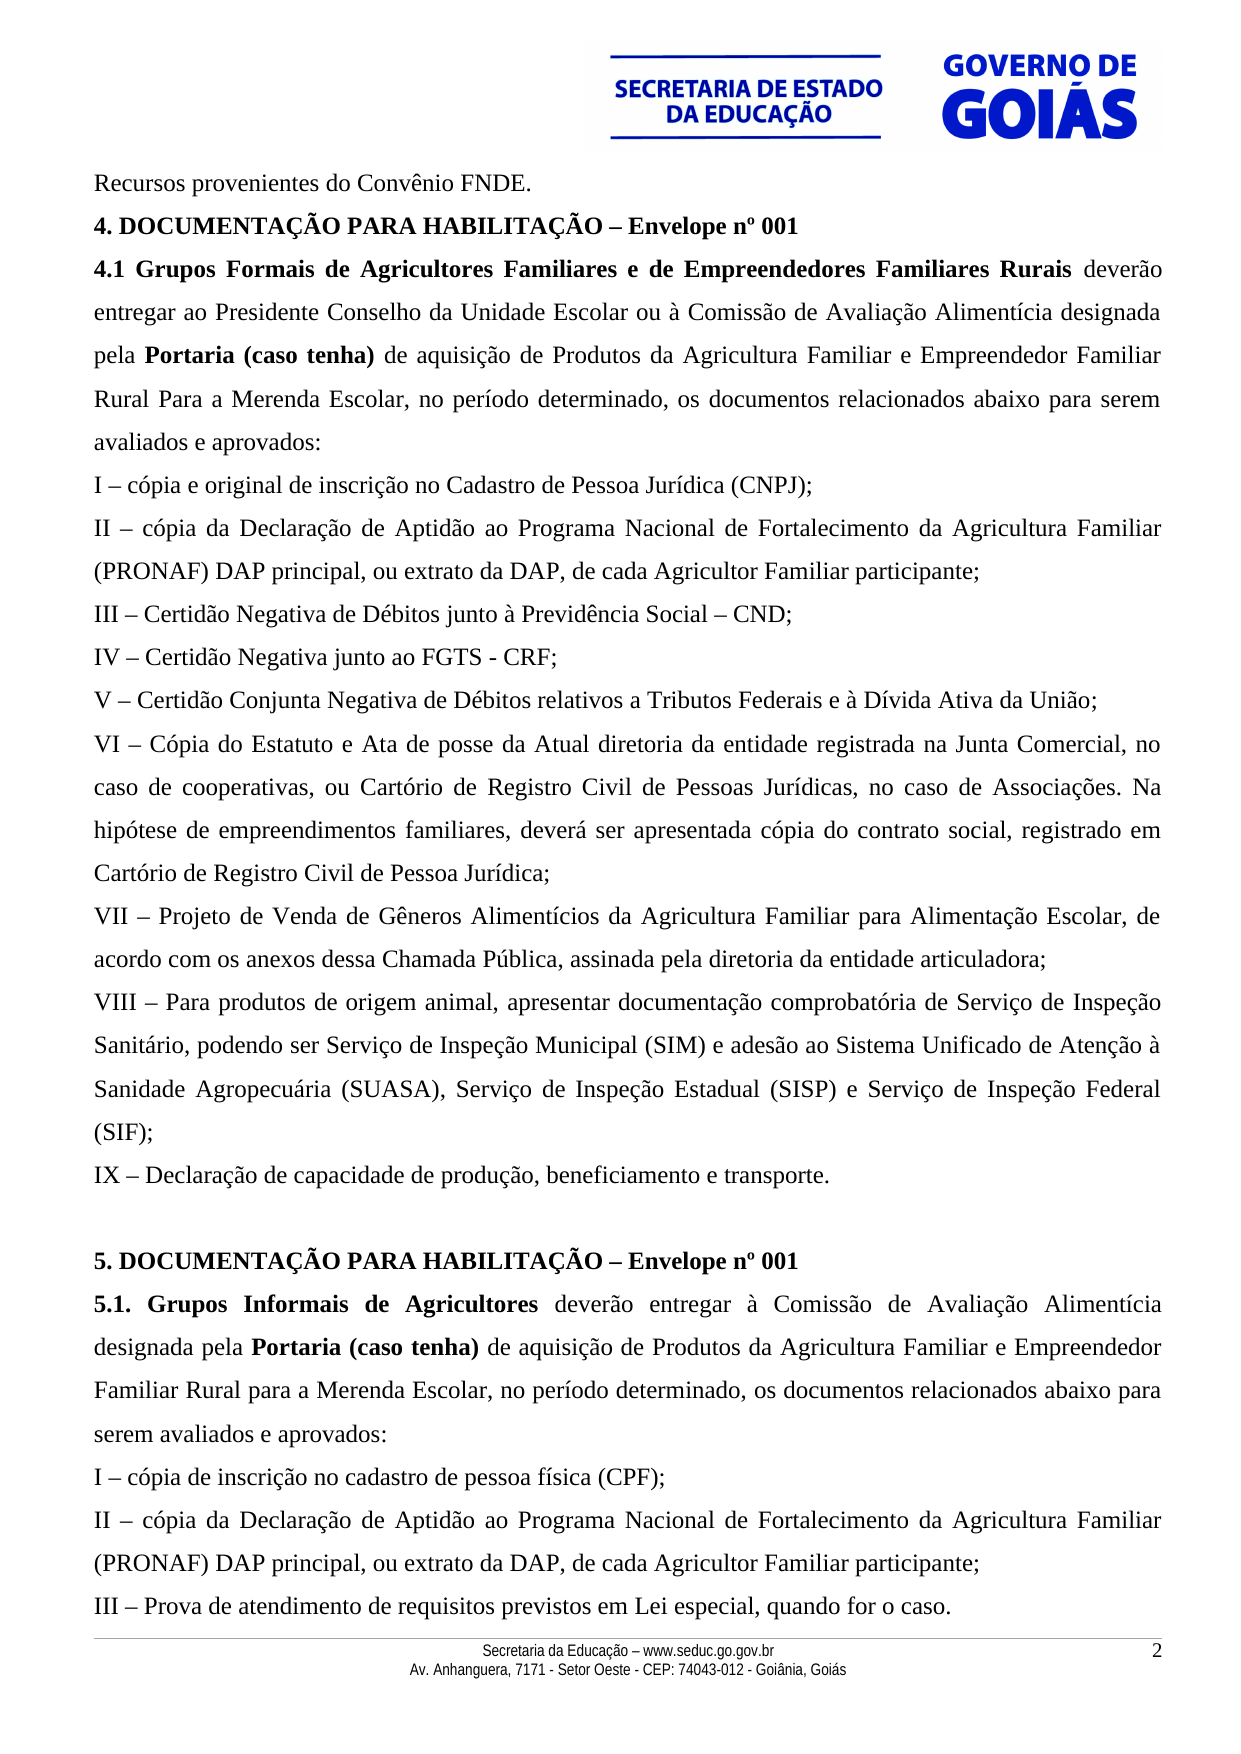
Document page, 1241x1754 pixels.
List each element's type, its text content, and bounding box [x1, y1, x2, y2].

text V – Certidão Conjunta Negativa de Débitos relativos a Tributos Federais e à Dívida Ativa da União; [94, 686, 1162, 714]
text VIII – Para produtos de origem animal, apresentar documentação comprobatória de Serviço de Inspeção Sanitário, podendo ser Serviço de Inspeção Municipal (SIM) e adesão ao Sistema Unificado de Atenção à Sanidade Agropecuária (SUASA), Serviço de Inspeção Estadual (SISP) e Serviço de Inspeção Federal (SIF); [94, 987, 1162, 1146]
text 5. DOCUMENTAÇÃO PARA HABILITAÇÃO – Envelope nº 001 [94, 1246, 1162, 1275]
text 5.1. Grupos Informais de Agricultores deverão entregar à Comissão de Avaliação Alimentícia designada pela Portaria (caso tenha) de aquisição de Produtos da Agricultura Familiar e Empreendedor Familiar Rural para a Merenda Escolar, no período determinado, os documentos relacionados abaixo para serem avaliados e aprovados: [94, 1289, 1162, 1447]
text VII – Projeto de Venda de Gêneros Alimentícios da Agricultura Familiar para Alimentação Escolar, de acordo com os anexos dessa Chamada Pública, assinada pela diretoria da entidade articuladora; [94, 901, 1162, 973]
text II – cópia da Declaração de Aptidão ao Programa Nacional de Fortalecimento da Agricultura Familiar (PRONAF) DAP principal, ou extrato da DAP, de cada Agricultor Familiar participante; [94, 513, 1162, 585]
text IV – Certidão Negativa junto ao FGTS - CRF; [94, 642, 1162, 671]
text 4.1 Grupos Formais de Agricultores Familiares e de Empreendedores Familiares Rurais deverão entregar ao Presidente Conselho da Unidade Escolar ou à Comissão de Avaliação Alimentícia designada pela Portaria (caso tenha) de aquisição de Produtos da Agricultura Familiar e Empreendedor Familiar Rural Para a Merenda Escolar, no período determinado, os documentos relacionados abaixo para serem avaliados e aprovados: [94, 254, 1162, 456]
text III – Prova de atendimento de requisitos previstos em Lei especial, quando for o caso. [94, 1591, 1162, 1620]
text 4. DOCUMENTAÇÃO PARA HABILITAÇÃO – Envelope nº 001 [94, 211, 1162, 240]
text IX – Declaração de capacidade de produção, beneficiamento e transporte. [94, 1160, 1162, 1189]
picture [584, 41, 1163, 154]
text Recursos provenientes do Convênio FNDE. [94, 168, 1177, 197]
text III – Certidão Negativa de Débitos junto à Previdência Social – CND; [94, 599, 1162, 628]
text I – cópia e original de inscrição no Cadastro de Pessoa Jurídica (CNPJ); [94, 470, 1162, 499]
text I – cópia de inscrição no cadastro de pessoa física (CPF); [94, 1462, 1162, 1491]
text VI – Cópia do Estatuto e Ata de posse da Atual diretoria da entidade registrada na Junta Comercial, no caso de cooperativas, ou Cartório de Registro Civil de Pessoas Jurídicas, no caso de Associações. Na hipótese de empreendimentos familiares, deverá ser apresentada cópia do contrato social, registrado em Cartório de Registro Civil de Pessoa Jurídica; [94, 729, 1162, 887]
text II – cópia da Declaração de Aptidão ao Programa Nacional de Fortalecimento da Agricultura Familiar (PRONAF) DAP principal, ou extrato da DAP, de cada Agricultor Familiar participante; [94, 1505, 1162, 1577]
